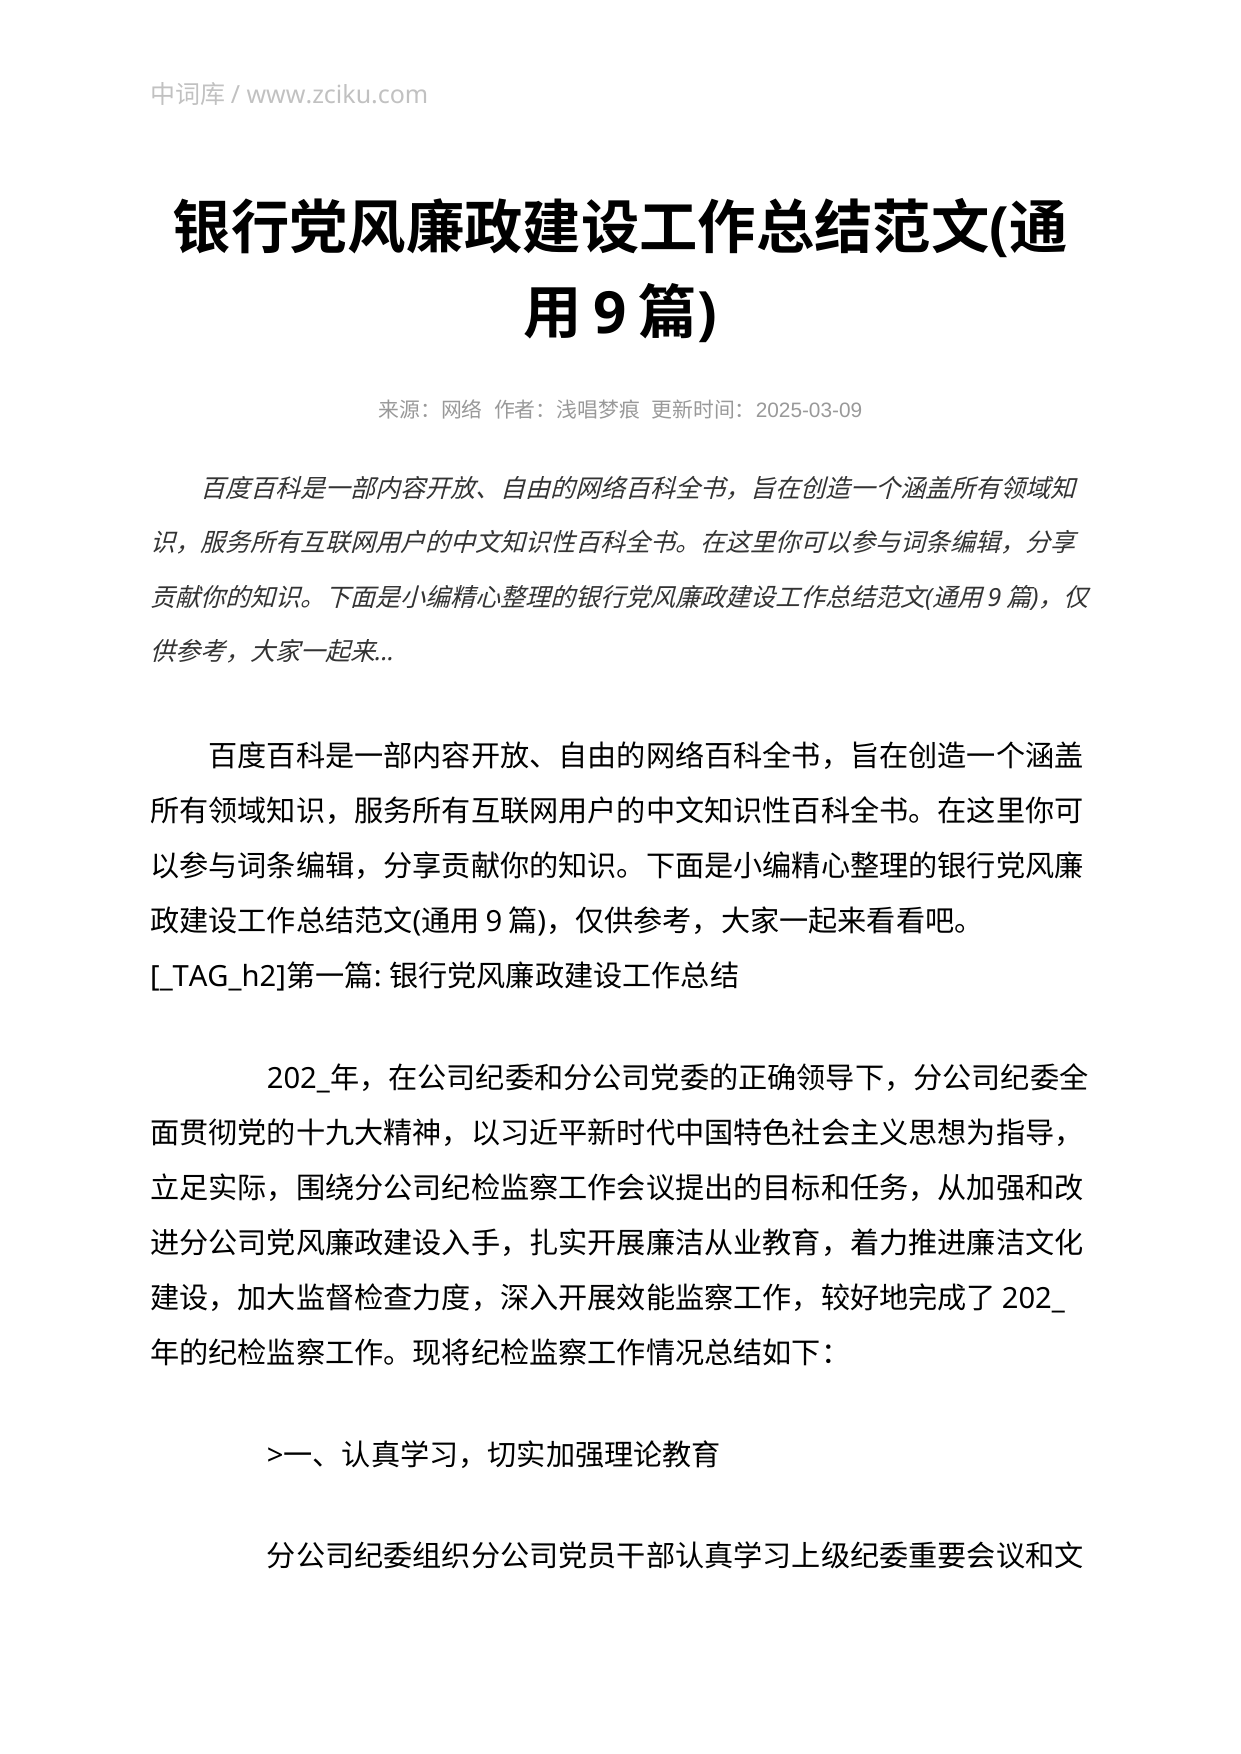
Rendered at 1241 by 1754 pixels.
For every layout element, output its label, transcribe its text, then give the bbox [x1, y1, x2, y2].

text 来源：网络 作者：浅唱梦痕 更新时间：2025-03-09 [150, 398, 1090, 422]
subtitle 银行党风廉政建设工作总结范文(通用9篇) [150, 181, 1090, 351]
text >一、认真学习，切实加强理论教育 [150, 1431, 1090, 1473]
text 百度百科是一部内容开放、自由的网络百科全书，旨在创造一个涵盖所有领域知识，服务所有互联网用户的中文知识性百科全书。在这里你可以参与词条编辑，分享贡献你的知识。下面是小编精心整理的银行党风廉政建设工作总结范文(通用9篇)，仅供参考，大家一起来看看吧。[_TAG_h2]第一篇: 银行党风廉政建设工作总结 [150, 733, 1090, 995]
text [150, 1533, 1090, 1575]
text 百度百科是一部内容开放、自由的网络百科全书，旨在创造一个涵盖所有领域知识，服务所有互联网用户的中文知识性百科全书。在这里你可以参与词条编辑，分享贡献你的知识。下面是小编精心整理的银行党风廉政建设工作总结范文(通用9篇)，仅供参考，大家一起来... [150, 468, 1090, 668]
text 202_年，在公司纪委和分公司党委的正确领导下，分公司纪委全面贯彻党的十九大精神，以习近平新时代中国特色社会主义思想为指导，立足实际，围绕分公司纪检监察工作会议提出的目标和任务，从加强和改进分公司党风廉政建设入手，扎实开展廉洁从业教育，着力推进廉洁文化建设，加大监督检查力度，深入开展效能监察工作，较好地完成了202_年的纪检监察工作。现将纪检监察工作情况总结如下： [150, 1054, 1090, 1372]
